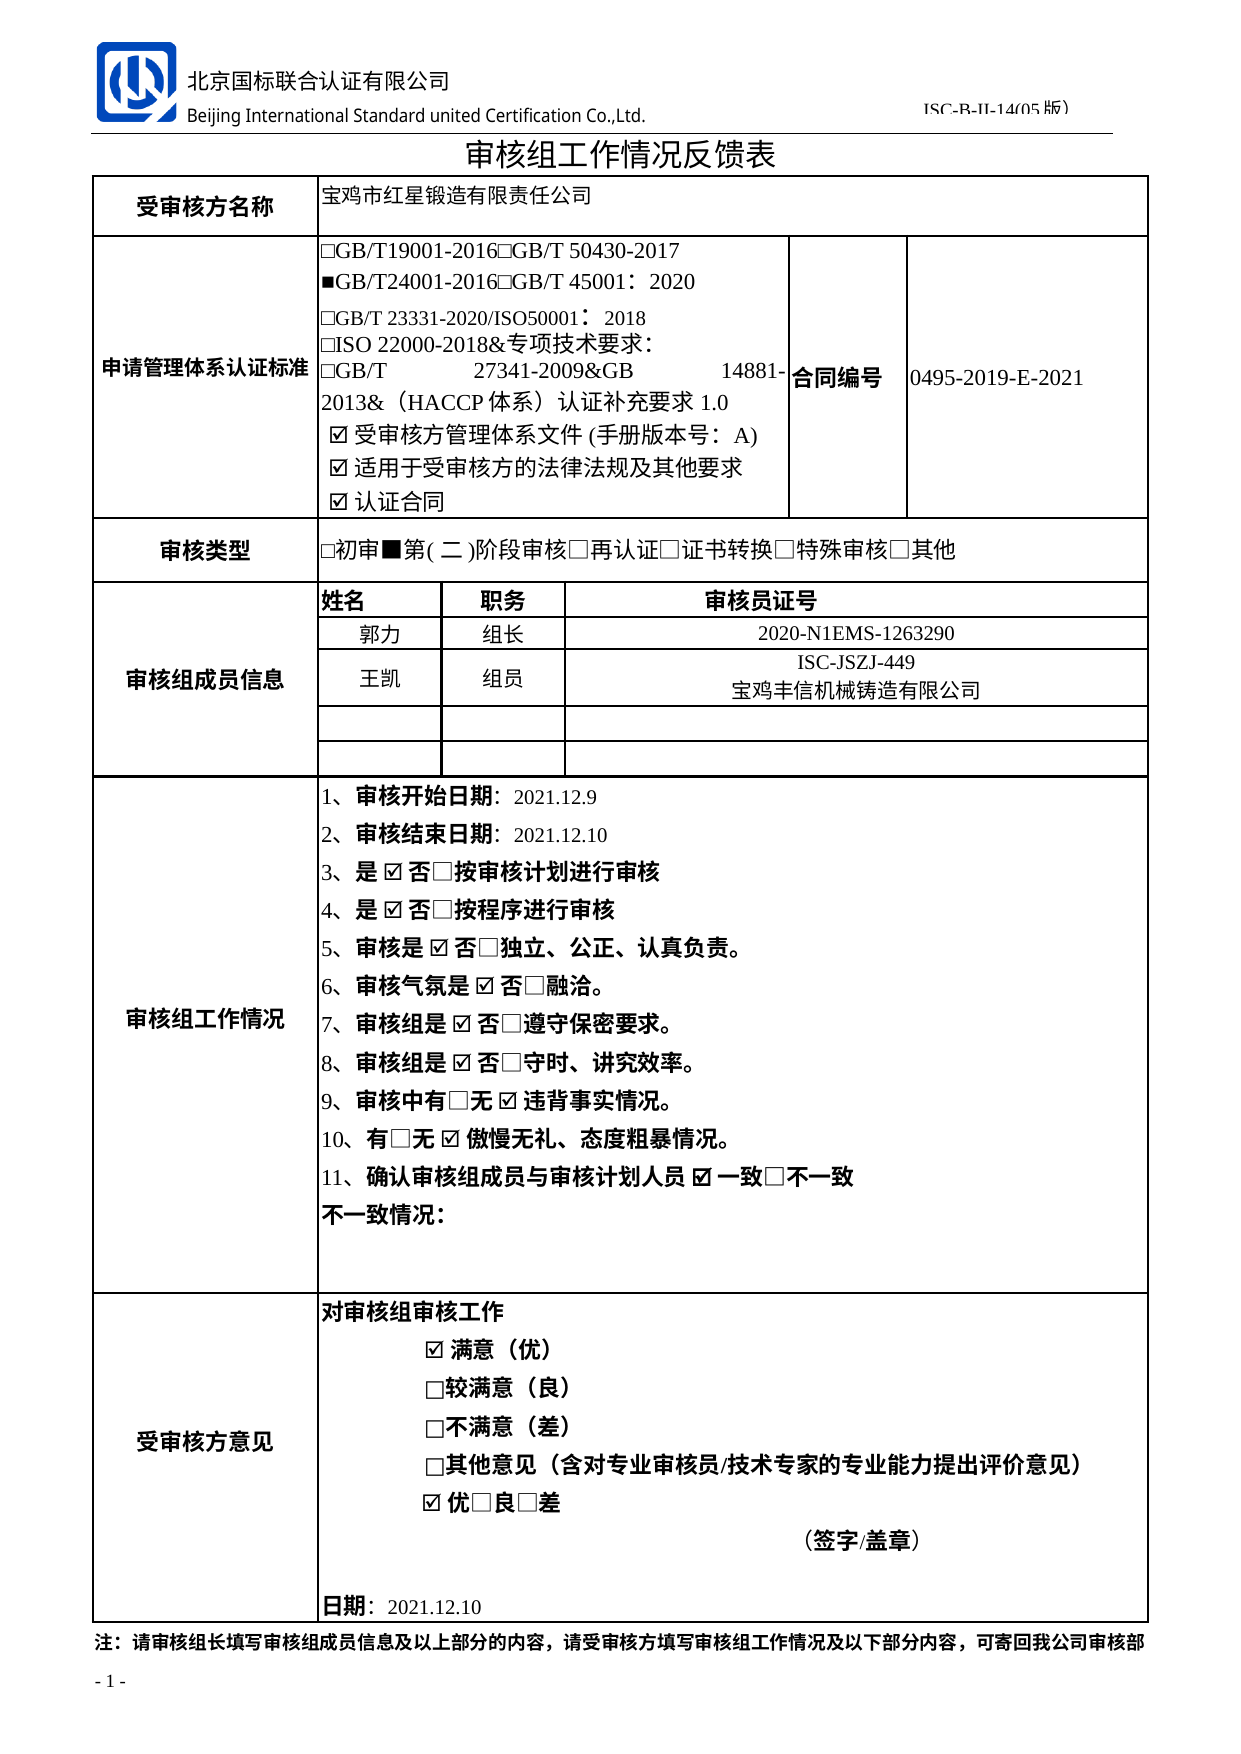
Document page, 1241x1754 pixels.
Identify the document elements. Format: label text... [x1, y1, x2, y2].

table_cell 对审核组审核工作 满意（优） □较满意（良） □不满意（差） □其他意见（含对专业审核员/技术专家的专业能力提出评价意见） 优□良□差 （签字/盖章） 日期：2021.12.10 [319, 1294, 1147, 1621]
table_cell [566, 742, 1147, 775]
table_cell 组员 [443, 650, 564, 704]
table_cell 组长 [443, 618, 564, 648]
table_cell 王凯 [319, 650, 440, 704]
table_cell 职务 [443, 583, 564, 616]
table_cell ISC-JSZJ-449 宝鸡丰信机械铸造有限公司 [566, 650, 1147, 704]
table_cell [319, 707, 440, 740]
table_cell 审核组成员信息 [94, 583, 317, 775]
table_cell □GB/T19001-2016□GB/T 50430-2017 ■GB/T24001-2016□GB/T 45001：2020 □GB/T 23331-2020/ISO50001：2018 □ISO 22000-2018&专项技术要求： □GB/T 27341-2009&GB 14881-2013&（HACCP体系）认证补充要求 1.0 受审核方管理体系文件 (手册版本号：A) 适用于受审核方的法律法规及其他要求 认证合同 [319, 237, 788, 517]
table_cell 审核类型 [94, 519, 317, 581]
table_cell 姓名 [319, 583, 440, 616]
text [94, 1623, 1146, 1656]
table_header 宝鸡市红星锻造有限责任公司 [319, 177, 1147, 234]
table_cell 1、审核开始日期：2021.12.9 2、审核结束日期：2021.12.10 3、是否□按审核计划进行审核 4、是否□按程序进行审核 5、审核是否□独立、公正、认真负责。 6、审核气氛是否□融洽。 7、审核组是否□遵守保密要求。 8、审核组是否□守时、讲究效率。 9、审核中有□无违背事实情况。 10、有□无傲慢无礼、态度粗暴情况。 11、确认审核组成员与审核计划人员一致□不一致 不一致情况： [319, 778, 1147, 1292]
table_cell [566, 707, 1147, 740]
table_header 受审核方名称 [94, 177, 317, 234]
table_cell □初审■第( 二 )阶段审核□再认证□证书转换□特殊审核□其他 [319, 519, 1147, 581]
table_cell 审核员证号 [566, 583, 1147, 616]
table_cell [443, 707, 564, 740]
text 审核组工作情况反馈表 [94, 129, 1146, 175]
table_cell 郭力 [319, 618, 440, 648]
table_cell 合同编号 [790, 237, 906, 517]
picture [96, 42, 177, 122]
table_cell 0495-2019-E-2021 [908, 237, 1147, 517]
table_cell [443, 742, 564, 775]
table_cell 申请管理体系认证标准 [94, 237, 317, 517]
table_cell 受审核方意见 [94, 1294, 317, 1621]
table_cell 审核组工作情况 [94, 778, 317, 1292]
table_cell [319, 742, 440, 775]
table_cell 2020-N1EMS-1263290 [566, 618, 1147, 648]
